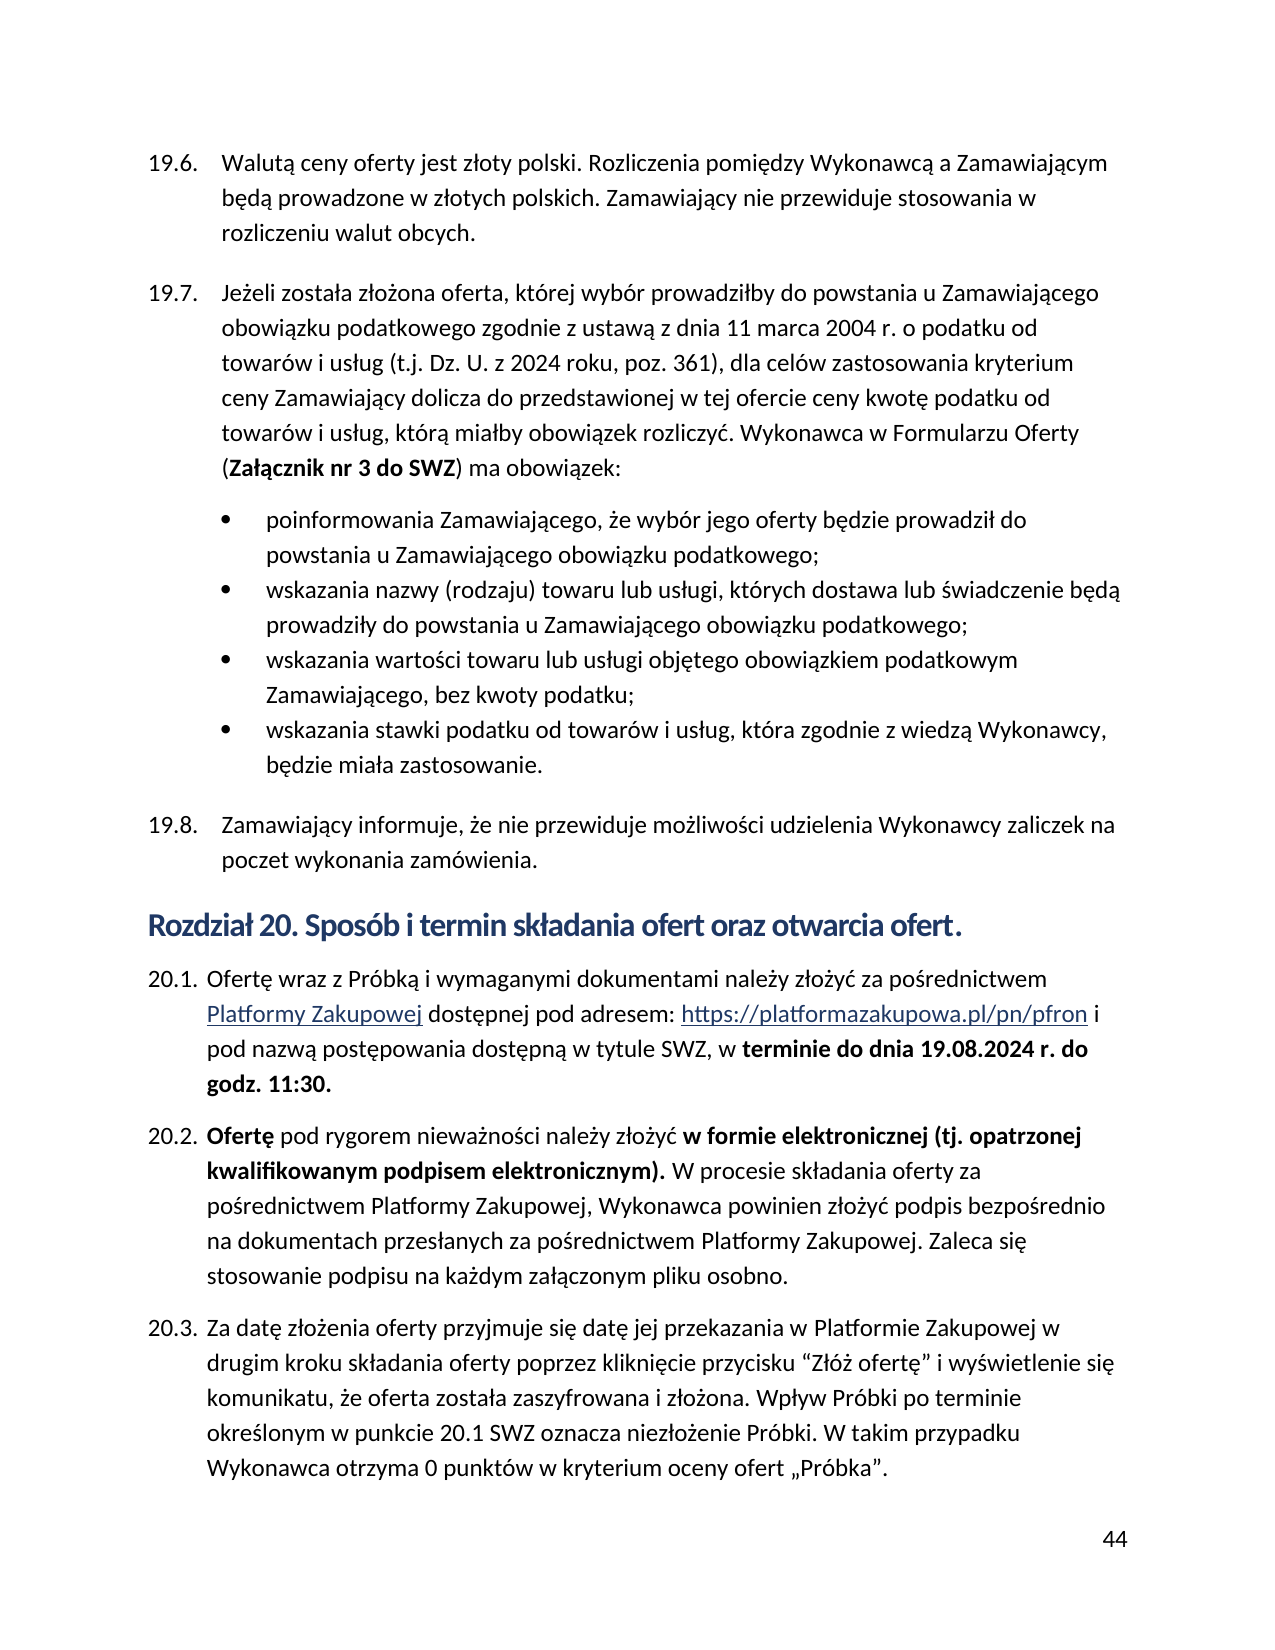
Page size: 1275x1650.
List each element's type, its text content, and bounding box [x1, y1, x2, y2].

list wskazania stawki podatku od towarów i usług, która zgodnie z wiedzą Wykonawcy, będzie miała zastosowanie. [221, 714, 1127, 780]
list Jeżeli została złożona oferta, której wybór prowadziłby do powstania u Zamawiającego obowiązku podatkowego zgodnie z ustawą z dnia 11 marca 2004 r. o podatku od towarów i usług (t.j. Dz. U. z 2024 roku, poz. 361), dla celów zastosowania kryterium ceny Zamawiający dolicza do przedstawionej w tej ofercie ceny kwotę podatku od towarów i usług, którą miałby obowiązek rozliczyć. Wykonawca w Formularzu Oferty (Załącznik nr 3 do SWZ) ma obowiązek: [148, 278, 1127, 483]
list Walutą ceny oferty jest złoty polski. Rozliczenia pomiędzy Wykonawcą a Zamawiającym będą prowadzone w złotych polskich. Zamawiający nie przewiduje stosowania w rozliczeniu walut obcych. [148, 148, 1127, 248]
list wskazania wartości towaru lub usługi objętego obowiązkiem podatkowym Zamawiającego, bez kwoty podatku; [221, 644, 1127, 710]
list Zamawiający informuje, że nie przewiduje możliwości udzielenia Wykonawcy zaliczek na poczet wykonania zamówienia. [148, 809, 1127, 875]
list Ofertę pod rygorem nieważności należy złożyć w formie elektronicznej (tj. opatrzonej kwalifikowanym podpisem elektronicznym). W procesie składania oferty za pośrednictwem Platformy Zakupowej, Wykonawca powinien złożyć podpis bezpośrednio na dokumentach przesłanych za pośrednictwem Platformy Zakupowej. Zaleca się stosowanie podpisu na każdym załączonym pliku osobno. [148, 1120, 1127, 1291]
list poinformowania Zamawiającego, że wybór jego oferty będzie prowadził do powstania u Zamawiającego obowiązku podatkowego; [221, 504, 1127, 570]
list wskazania nazwy (rodzaju) towaru lub usługi, których dostawa lub świadczenie będą prowadziły do powstania u Zamawiającego obowiązku podatkowego; [221, 574, 1127, 640]
subtitle Rozdział 20. Sposób i termin składania ofert oraz otwarcia ofert. [148, 904, 1127, 945]
list Ofertę wraz z Próbką i wymaganymi dokumentami należy złożyć za pośrednictwem Platformy Zakupowej dostępnej pod adresem: https://platformazakupowa.pl/pn/pfron i pod nazwą postępowania dostępną w tytule SWZ, w terminie do dnia 19.08.2024 r. do godz. 11:30. [148, 963, 1127, 1099]
list Za datę złożenia oferty przyjmuje się datę jej przekazania w Platformie Zakupowej w drugim kroku składania oferty poprzez kliknięcie przycisku “Złóż ofertę” i wyświetlenie się komunikatu, że oferta została zaszyfrowana i złożona. Wpływ Próbki po terminie określonym w punkcie 20.1 SWZ oznacza niezłożenie Próbki. W takim przypadku Wykonawca otrzyma 0 punktów w kryterium oceny ofert „Próbka”. [148, 1312, 1127, 1482]
